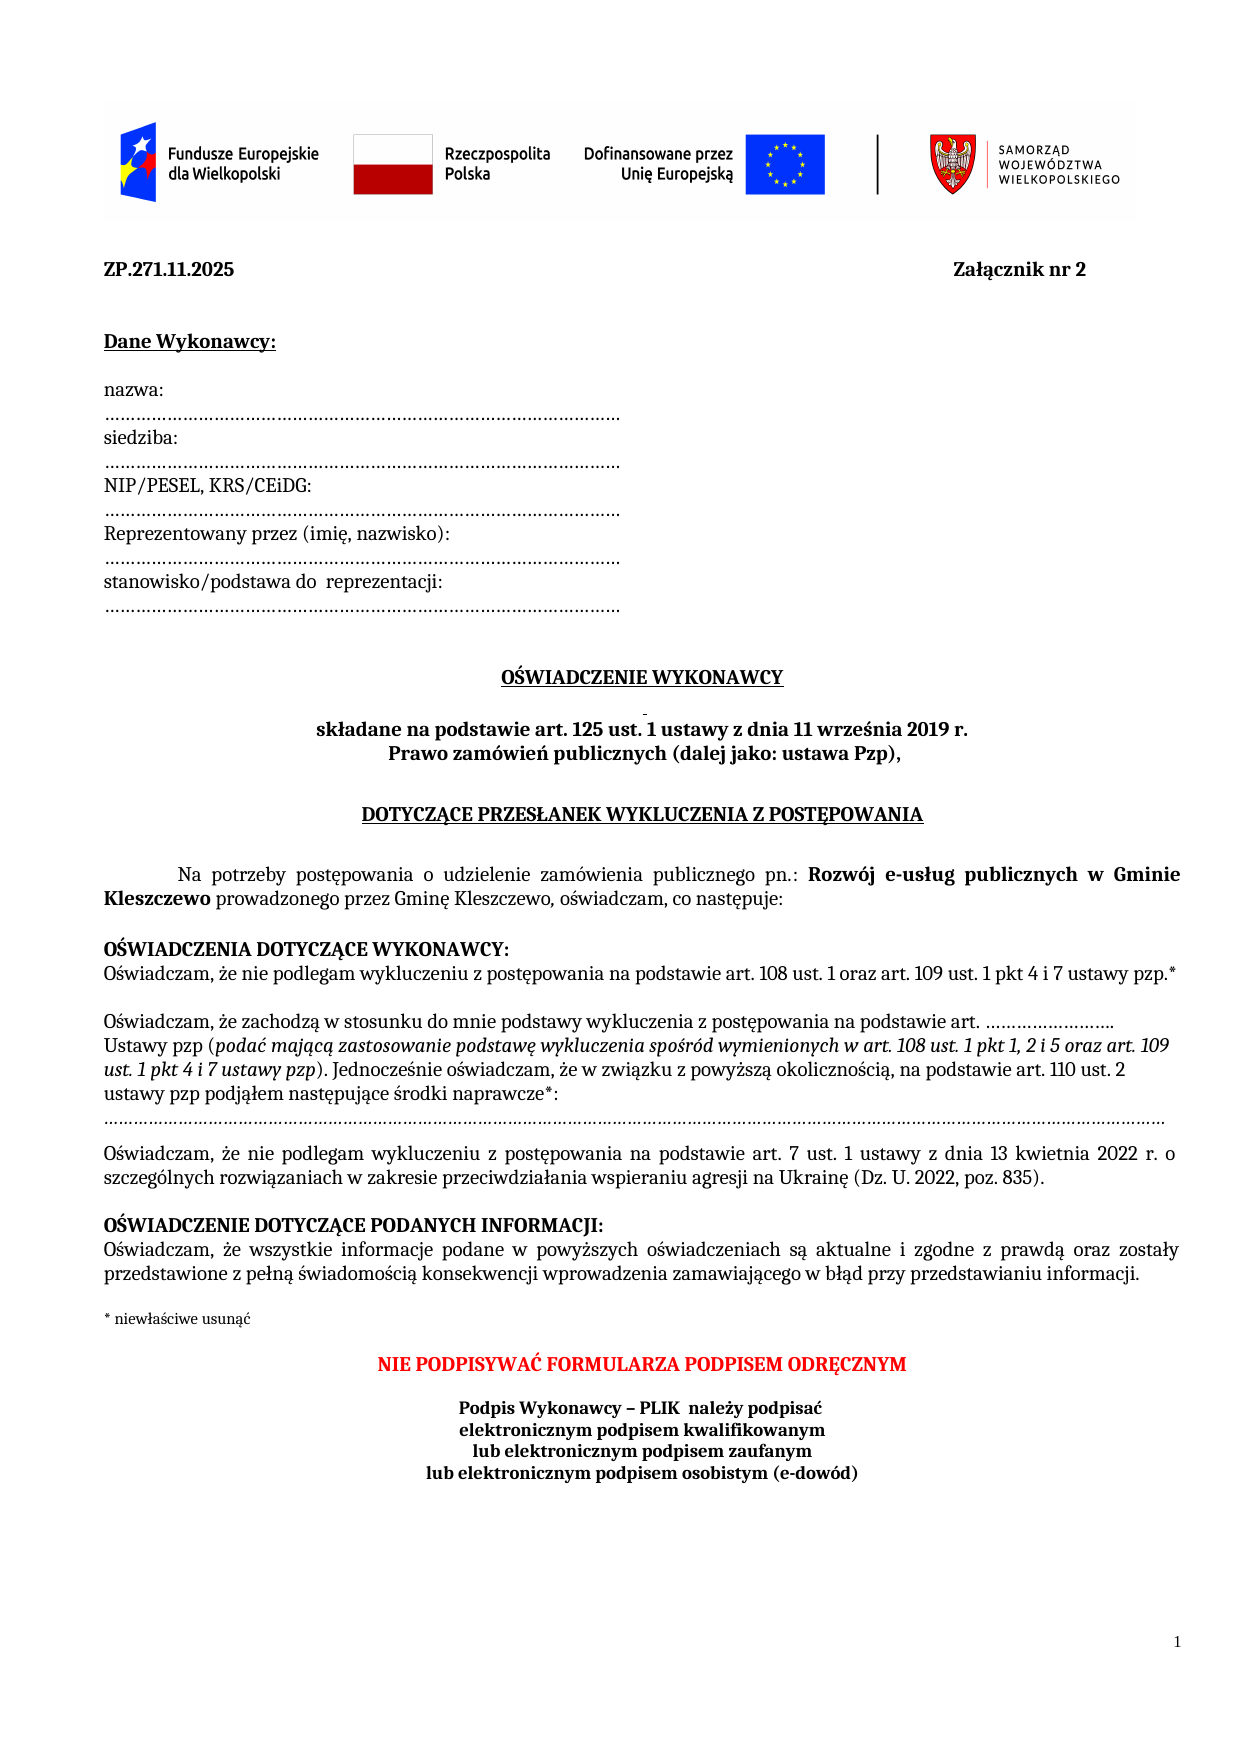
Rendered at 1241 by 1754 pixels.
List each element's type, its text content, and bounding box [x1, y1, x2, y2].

text OŚWIADCZENIE DOTYCZĄCE PODANYCH INFORMACJI: [103, 1213, 1181, 1237]
text * niewłaściwe usunąć [103, 1309, 1181, 1328]
text siedziba: [103, 426, 1181, 450]
text OŚWIADCZENIA DOTYCZĄCE WYKONAWCY: [103, 938, 1181, 962]
text nazwa: [103, 378, 1181, 402]
text …………………………………………………………………………………………………………………………………………………………………………………………… [103, 1105, 1181, 1129]
text ……………………………………………………………………………………… [103, 450, 1181, 474]
text Oświadczam, że nie podlegam wykluczeniu z postępowania na podstawie art. 108 ust. 1 oraz art. 109 ust. 1 pkt 4 i 7 ustawy pzp.* [103, 962, 1181, 986]
picture [103, 102, 1137, 222]
text ……………………………………………………………………………………… [103, 498, 1181, 522]
subtitle ZP.271.11.2025 Załącznik nr 2 [103, 258, 1181, 282]
text Oświadczam, że nie podlegam wykluczeniu z postępowania na podstawie art. 7 ust. 1 ustawy z dnia 13 kwietnia 2022 r. o szczególnych rozwiązaniach w zakresie przeciwdziałania wspieraniu agresji na Ukrainę (Dz. U. 2022, poz. 835). [103, 1141, 1177, 1189]
text Oświadczam, że wszystkie informacje podane w powyższych oświadczeniach są aktualne i zgodne z prawdą oraz zostały przedstawione z pełną świadomością konsekwencji wprowadzenia zamawiającego w błąd przy przedstawianiu informacji. [103, 1237, 1181, 1285]
text Reprezentowany przez (imię, nazwisko): [103, 522, 1181, 546]
text Dane Wykonawcy: [103, 330, 1181, 354]
text składane na podstawie art. 125 ust. 1 ustawy z dnia 11 września 2019 r. [103, 718, 1181, 742]
text Prawo zamówień publicznych (dalej jako: ustawa Pzp), [103, 742, 1181, 766]
text stanowisko/podstawa do reprezentacji: [103, 569, 1181, 593]
text OŚWIADCZENIE WYKONAWCY [103, 665, 1181, 689]
text Podpis Wykonawcy – PLIK należy podpisać elektronicznym podpisem kwalifikowanym [103, 1398, 1181, 1441]
text Na potrzeby postępowania o udzielenie zamówienia publicznego pn.: Rozwój e-usług publicznych w Gminie Kleszczewo prowadzonego przez Gminę Kleszczewo, oświadczam, co następuje: [103, 862, 1181, 910]
text DOTYCZĄCE PRZESŁANEK WYKLUCZENIA Z POSTĘPOWANIA [103, 802, 1181, 826]
text ……………………………………………………………………………………… [103, 402, 1181, 426]
text NIE PODPISYWAĆ FORMULARZA PODPISEM ODRĘCZNYM [103, 1352, 1181, 1376]
text ……………………………………………………………………………………… [103, 546, 1181, 569]
text Oświadczam, że zachodzą w stosunku do mnie podstawy wykluczenia z postępowania na podstawie art. ……………………. [103, 1009, 1181, 1033]
text lub elektronicznym podpisem zaufanym [103, 1441, 1181, 1462]
text lub elektronicznym podpisem osobistym (e-dowód) [103, 1462, 1181, 1484]
text ……………………………………………………………………………………… [103, 593, 1181, 617]
text NIP/PESEL, KRS/CEiDG: [103, 474, 1181, 498]
text Ustawy pzp (podać mającą zastosowanie podstawę wykluczenia spośród wymienionych w art. 108 ust. 1 pkt 1, 2 i 5 oraz art. 109 ust. 1 pkt 4 i 7 ustawy pzp). Jednocześnie oświadczam, że w związku z powyższą okolicznością, na podstawie art. 110 ust. 2 ustawy pzp podjąłem następujące środki naprawcze*: [103, 1033, 1181, 1105]
